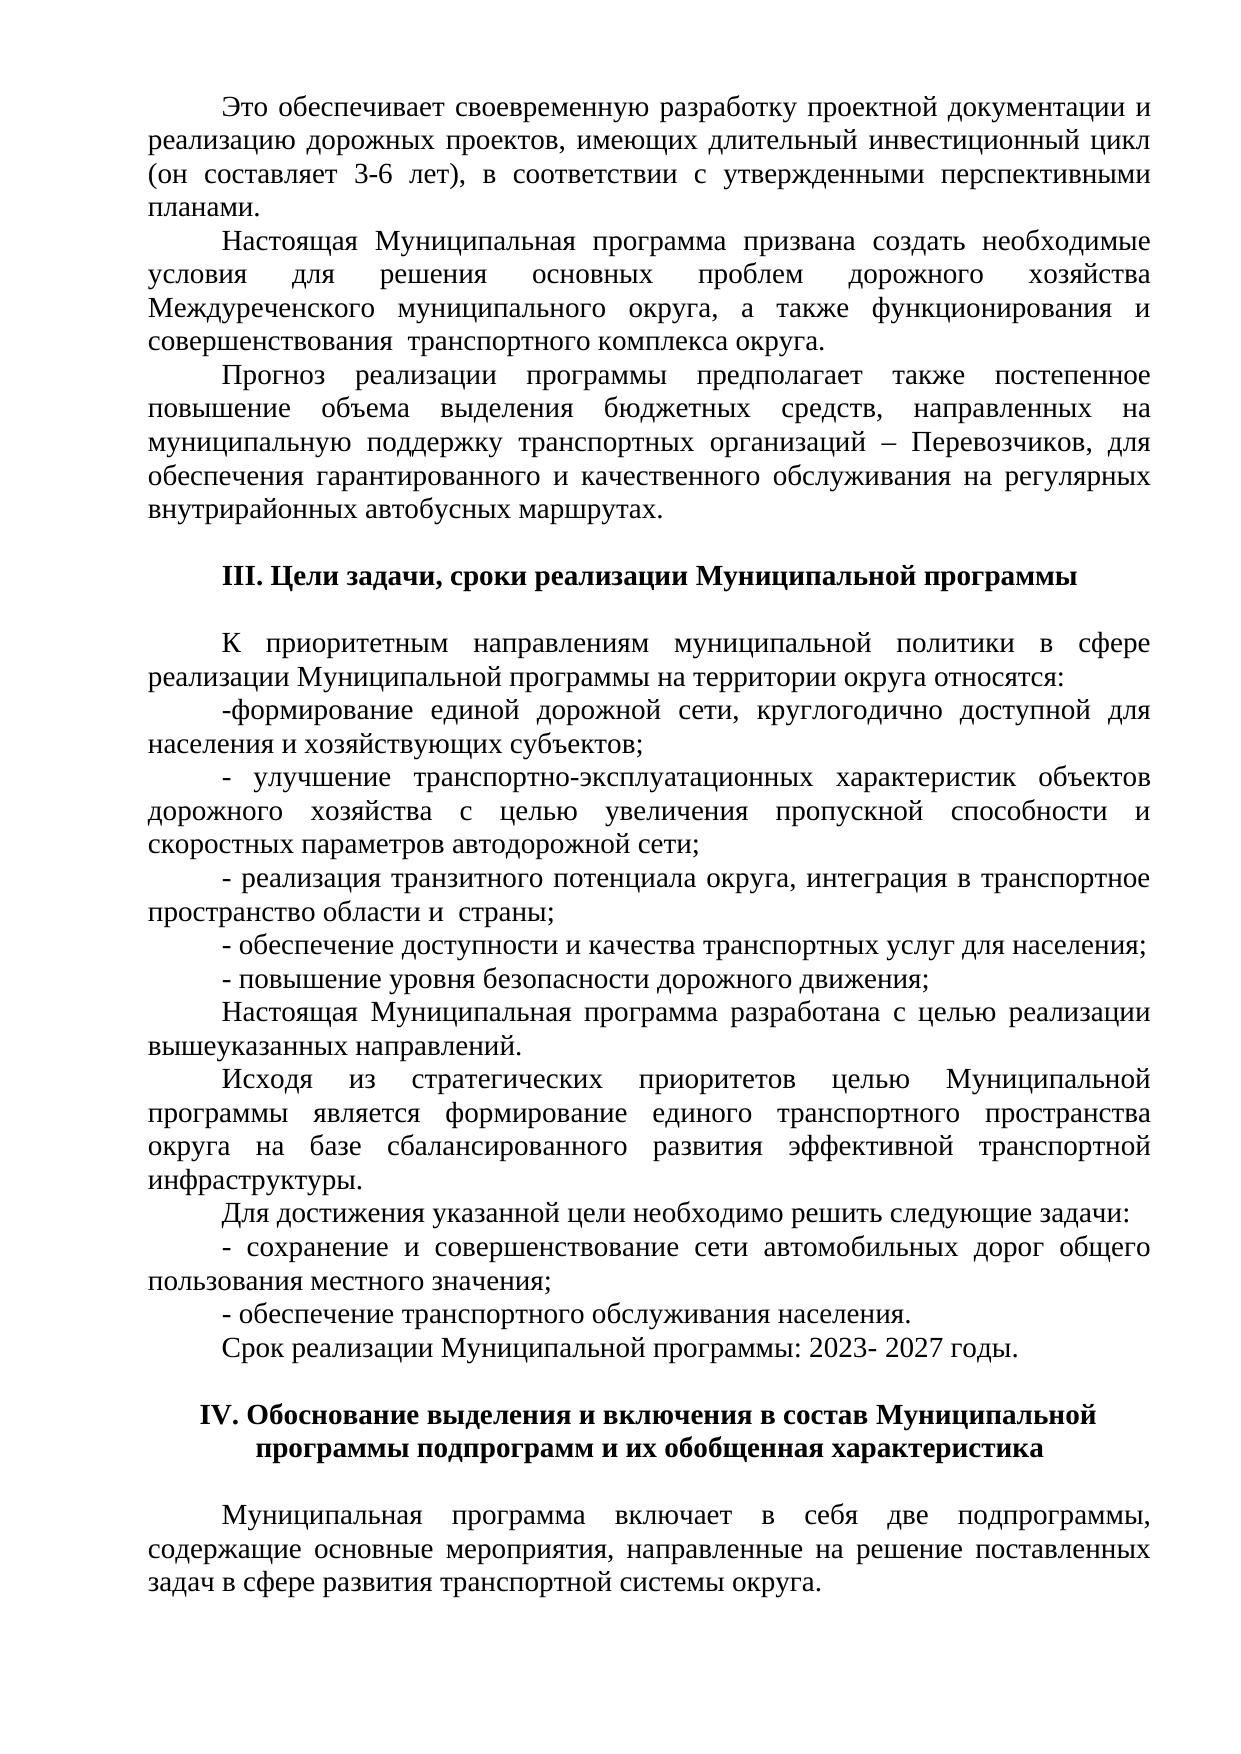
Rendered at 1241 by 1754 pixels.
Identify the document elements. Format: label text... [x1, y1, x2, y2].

text - обеспечение транспортного обслуживания населения. [148, 1296, 1152, 1330]
text Это обеспечивает своевременную разработку проектной документации и реализацию дорожных проектов, имеющих длительный инвестиционный цикл (он составляет 3-6 лет), в соответствии с утвержденными перспективными планами. [148, 89, 1152, 223]
text - реализация транзитного потенциала округа, интеграция в транспортное пространство области и страны; [148, 860, 1152, 927]
text - сохранение и совершенствование сети автомобильных дорог общего пользования местного значения; [148, 1229, 1152, 1296]
text -формирование единой дорожной сети, круглогодично доступной для населения и хозяйствующих субъектов; [148, 692, 1152, 759]
text Прогноз реализации программы предполагает также постепенное повышение объема выделения бюджетных средств, направленных на муниципальную поддержку транспортных организаций – Перевозчиков, для обеспечения гарантированного и качественного обслуживания на регулярных внутрирайонных автобусных маршрутах. [148, 357, 1152, 525]
text - улучшение транспортно-эксплуатационных характеристик объектов дорожного хозяйства с целью увеличения пропускной способности и скоростных параметров автодорожной сети; [148, 759, 1152, 860]
text - повышение уровня безопасности дорожного движения; [148, 961, 1152, 994]
text Срок реализации Муниципальной программы: 2023- 2027 годы. [148, 1330, 1152, 1363]
text III. Цели задачи, сроки реализации Муниципальной программы [148, 558, 1152, 592]
text Для достижения указанной цели необходимо решить следующие задачи: [148, 1196, 1152, 1229]
text Настоящая Муниципальная программа разработана с целью реализации вышеуказанных направлений. [148, 994, 1152, 1061]
text Настоящая Муниципальная программа призвана создать необходимые условия для решения основных проблем дорожного хозяйства Междуреченского муниципального округа, а также функционирования и совершенствования транспортного комплекса округа. [148, 223, 1152, 357]
text Муниципальная программа включает в себя две подпрограммы, содержащие основные мероприятия, направленные на решение поставленных задач в сфере развития транспортной системы округа. [148, 1497, 1152, 1598]
text IV. Обоснование выделения и включения в состав Муниципальной программы подпрограмм и их обобщенная характеристика [144, 1397, 1152, 1464]
text - обеспечение доступности и качества транспортных услуг для населения; [148, 927, 1152, 961]
text К приоритетным направлениям муниципальной политики в сфере реализации Муниципальной программы на территории округа относятся: [148, 625, 1152, 692]
text Исходя из стратегических приоритетов целью Муниципальной программы является формирование единого транспортного пространства округа на базе сбалансированного развития эффективной транспортной инфраструктуры. [148, 1061, 1152, 1196]
